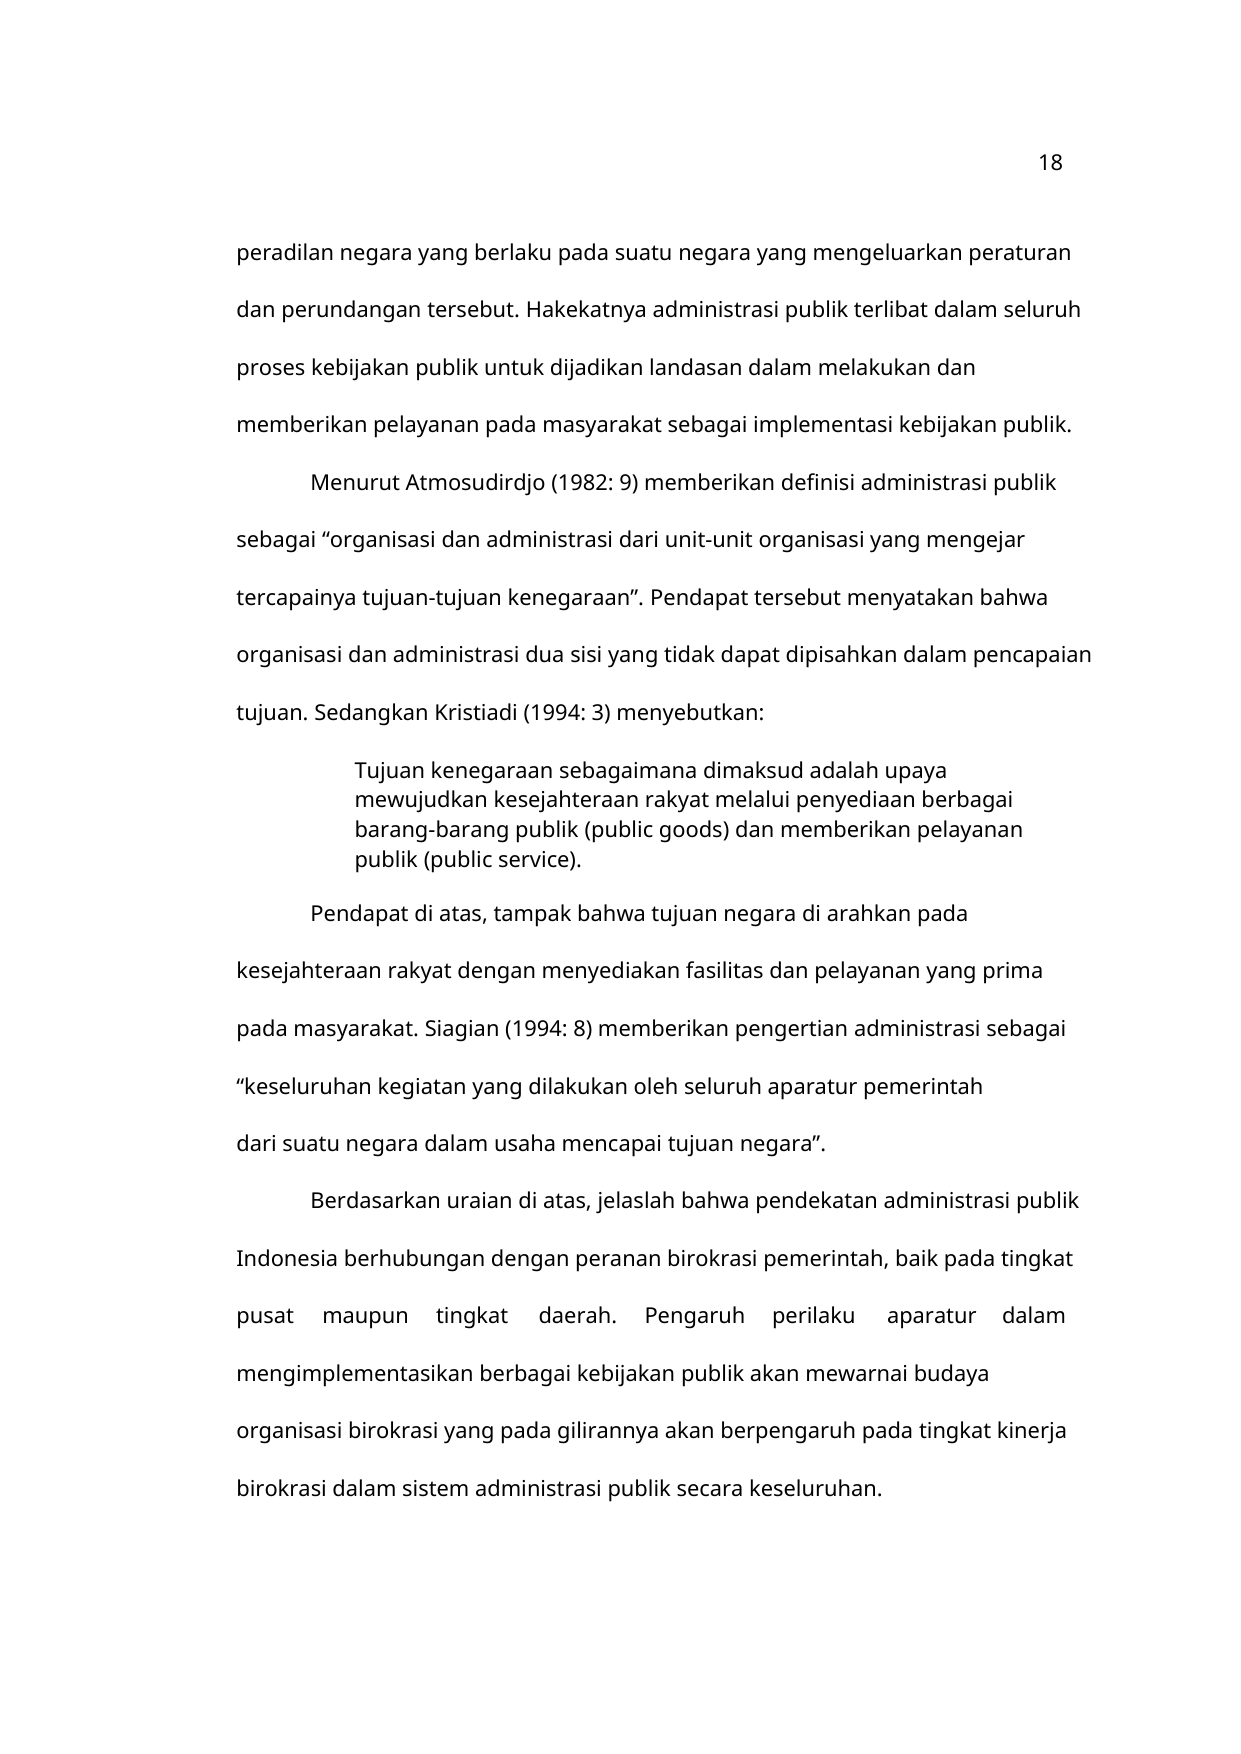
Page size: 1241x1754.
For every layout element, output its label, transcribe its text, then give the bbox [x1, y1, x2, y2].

text birokrasi dalam sistem administrasi publik secara keseluruhan. [236, 1473, 938, 1503]
text proses kebijakan publik untuk dijadikan landasan dalam melakukan dan [236, 352, 1138, 382]
text Berdasarkan uraian di atas, jelaslah bahwa pendekatan administrasi publik [310, 1185, 1138, 1215]
text maupun [322, 1300, 436, 1330]
text Pengaruh [644, 1300, 772, 1330]
text sebagai “organisasi dan administrasi dari unit-unit organisasi yang mengejar [236, 524, 1138, 554]
text kesejahteraan rakyat dengan menyediakan fasilitas dan pelayanan yang prima [236, 956, 1138, 985]
text dalam [1002, 1300, 1138, 1330]
text organisasi birokrasi yang pada gilirannya akan berpengaruh pada tingkat kinerja [236, 1415, 1138, 1445]
text organisasi dan administrasi dua sisi yang tidak dapat dipisahkan dalam pencapaian [236, 639, 1138, 669]
text publik (public service). [354, 844, 1129, 874]
text Indonesia berhubungan dengan peranan birokrasi pemerintah, baik pada tingkat [236, 1243, 1138, 1273]
text Pendapat di atas, tampak bahwa tujuan negara di arahkan pada [310, 898, 1138, 928]
text Menurut Atmosudirdjo (1982: 9) memberikan definisi administrasi publik [310, 467, 1138, 497]
text peradilan negara yang berlaku pada suatu negara yang mengeluarkan peraturan [236, 237, 1138, 267]
text daerah. [538, 1300, 644, 1330]
text “keseluruhan kegiatan yang dilakukan oleh seluruh aparatur pemerintah [236, 1071, 1138, 1100]
text tujuan. Sedangkan Kristiadi (1994: 3) menyebutkan: [236, 697, 836, 727]
text memberikan pelayanan pada masyarakat sebagai implementasi kebijakan publik. [236, 409, 1119, 439]
text dari suatu negara dalam usaha mencapai tujuan negara”. [236, 1128, 926, 1158]
text aparatur [887, 1300, 1002, 1330]
text tercapainya tujuan-tujuan kenegaraan”. Pendapat tersebut menyatakan bahwa [236, 582, 1138, 612]
text Tujuan kenegaraan sebagaimana dimaksud adalah upaya [354, 754, 1129, 784]
text 18 [1038, 147, 1138, 177]
text perilaku [772, 1300, 887, 1330]
text mewujudkan kesejahteraan rakyat melalui penyediaan berbagai [354, 784, 1129, 814]
text mengimplementasikan berbagai kebijakan publik akan mewarnai budaya [236, 1358, 1138, 1388]
text barang-barang publik (public goods) dan memberikan pelayanan [354, 814, 1129, 844]
text tingkat [436, 1300, 538, 1330]
text dan perundangan tersebut. Hakekatnya administrasi publik terlibat dalam seluruh [236, 294, 1138, 324]
text pada masyarakat. Siagian (1994: 8) memberikan pengertian administrasi sebagai [236, 1013, 1138, 1043]
text pusat [236, 1300, 322, 1330]
